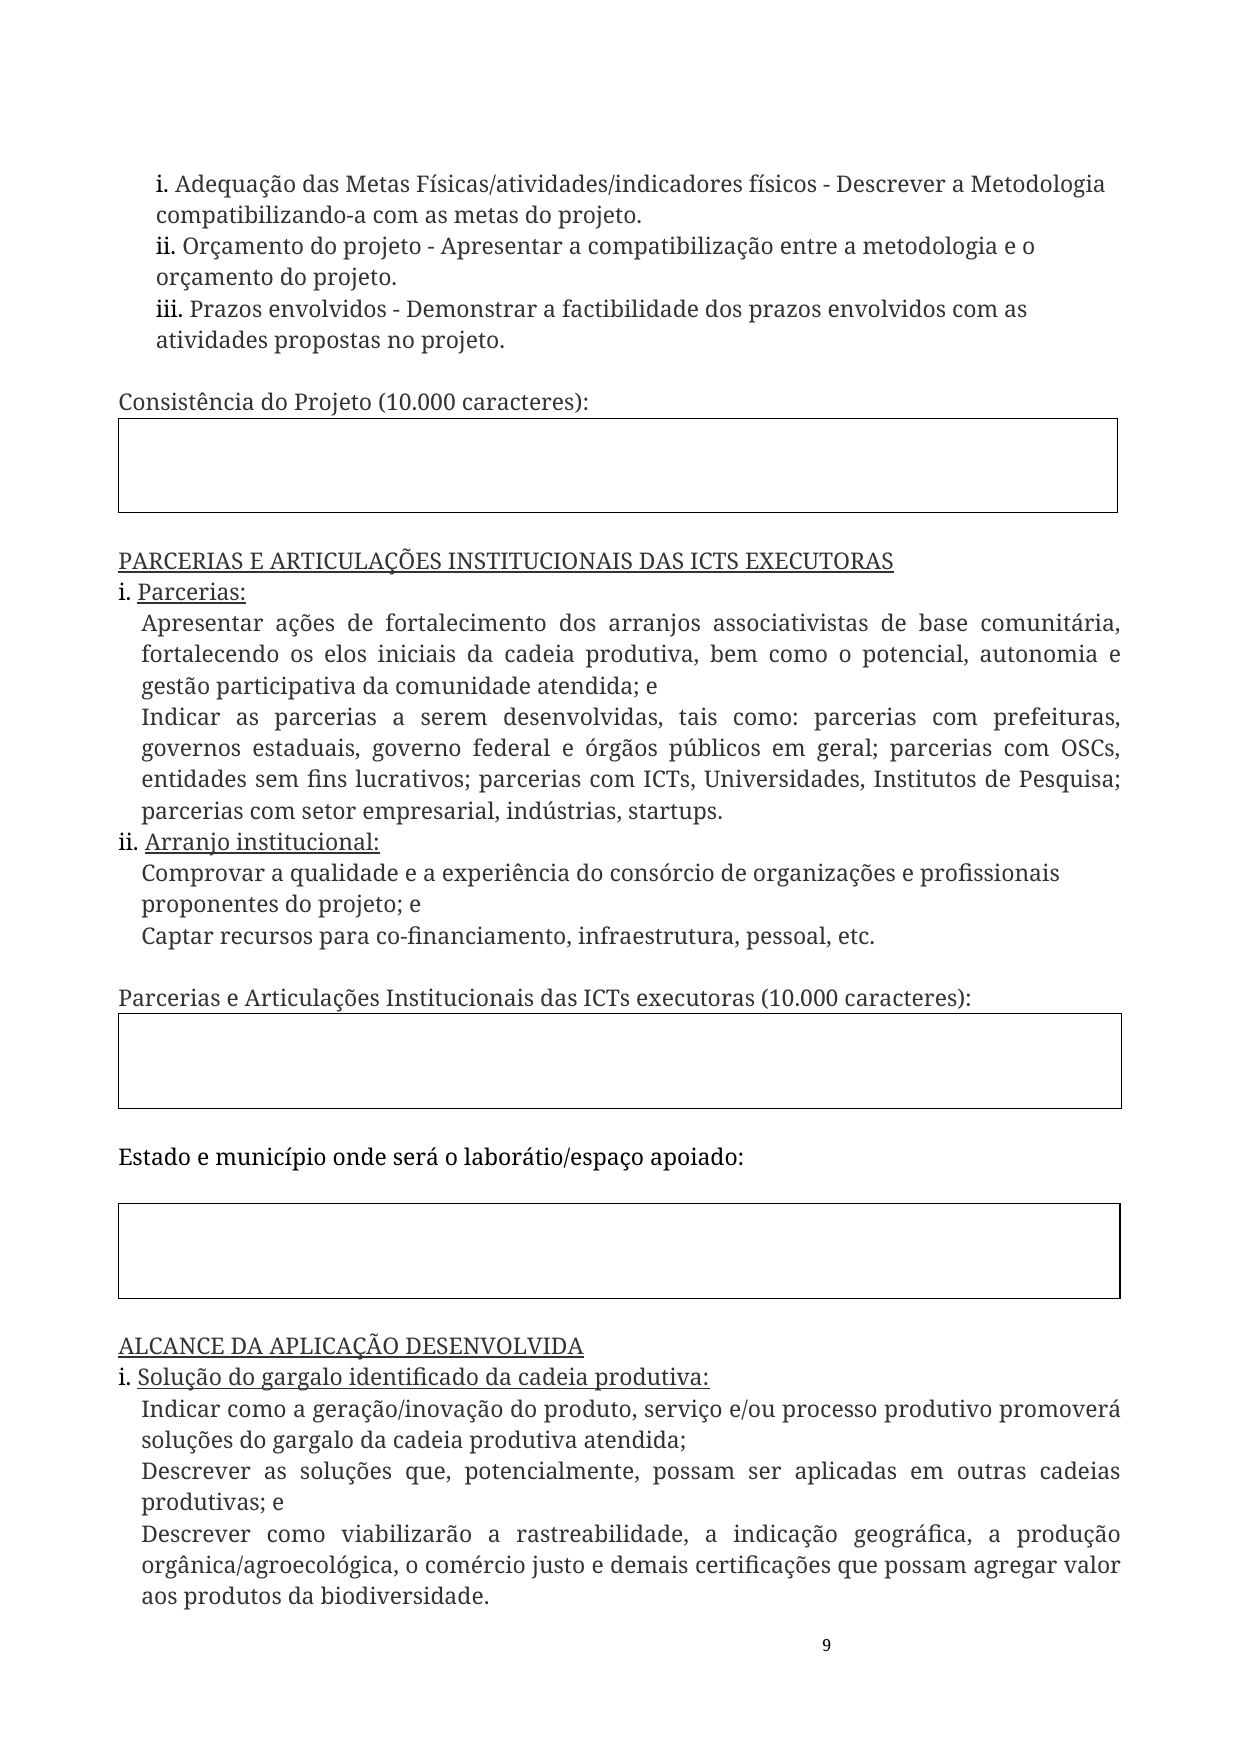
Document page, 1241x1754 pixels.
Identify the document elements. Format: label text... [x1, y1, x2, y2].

list Parcerias: [118, 576, 1122, 607]
text Consistência do Projeto (10.000 caracteres): [118, 386, 1122, 417]
text Descrever como viabilizarão a rastreabilidade, a indicação geográfica, a produção orgânica/agroecológica, o comércio justo e demais certificações que possam agregar valor aos produtos da biodiversidade. [141, 1517, 1122, 1611]
text Apresentar ações de fortalecimento dos arranjos associativistas de base comunitária, fortalecendo os elos iniciais da cadeia produtiva, bem como o potencial, autonomia e gestão participativa da comunidade atendida; e [141, 607, 1122, 701]
table_header [119, 1204, 1119, 1298]
list Solução do gargalo identificado da cadeia produtiva: [118, 1361, 1122, 1392]
text Parcerias e Articulações Institucionais das ICTs executoras (10.000 caracteres): [118, 982, 1122, 1013]
list Arranjo institucional: [118, 826, 1122, 857]
text Descrever as soluções que, potencialmente, possam ser aplicadas em outras cadeias produtivas; e [141, 1455, 1122, 1517]
list Orçamento do projeto - Apresentar a compatibilização entre a metodologia e o orçamento do projeto. [156, 230, 1122, 292]
text PARCERIAS E ARTICULAÇÕES INSTITUCIONAIS DAS ICTS EXECUTORAS [118, 544, 1122, 576]
text ALCANCE DA APLICAÇÃO DESENVOLVIDA [118, 1330, 1122, 1361]
text Comprovar a qualidade e a experiência do consórcio de organizações e profissionais proponentes do projeto; e [141, 857, 1122, 919]
table_header [119, 419, 1117, 512]
text Captar recursos para co-financiamento, infraestrutura, pessoal, etc. [141, 919, 1122, 951]
text Estado e município onde será o laborátio/espaço apoiado: [118, 1109, 1122, 1172]
list Adequação das Metas Físicas/atividades/indicadores físicos - Descrever a Metodologia compatibilizando-a com as metas do projeto. [156, 167, 1122, 230]
text Indicar como a geração/inovação do produto, serviço e/ou processo produtivo promoverá soluções do gargalo da cadeia produtiva atendida; [141, 1392, 1122, 1455]
list Prazos envolvidos - Demonstrar a factibilidade dos prazos envolvidos com as atividades propostas no projeto. [156, 292, 1122, 355]
text Indicar as parcerias a serem desenvolvidas, tais como: parcerias com prefeituras, governos estaduais, governo federal e órgãos públicos em geral; parcerias com OSCs, entidades sem fins lucrativos; parcerias com ICTs, Universidades, Institutos de Pesquisa; parcerias com setor empresarial, indústrias, startups. [141, 701, 1122, 826]
table_header [119, 1014, 1121, 1108]
